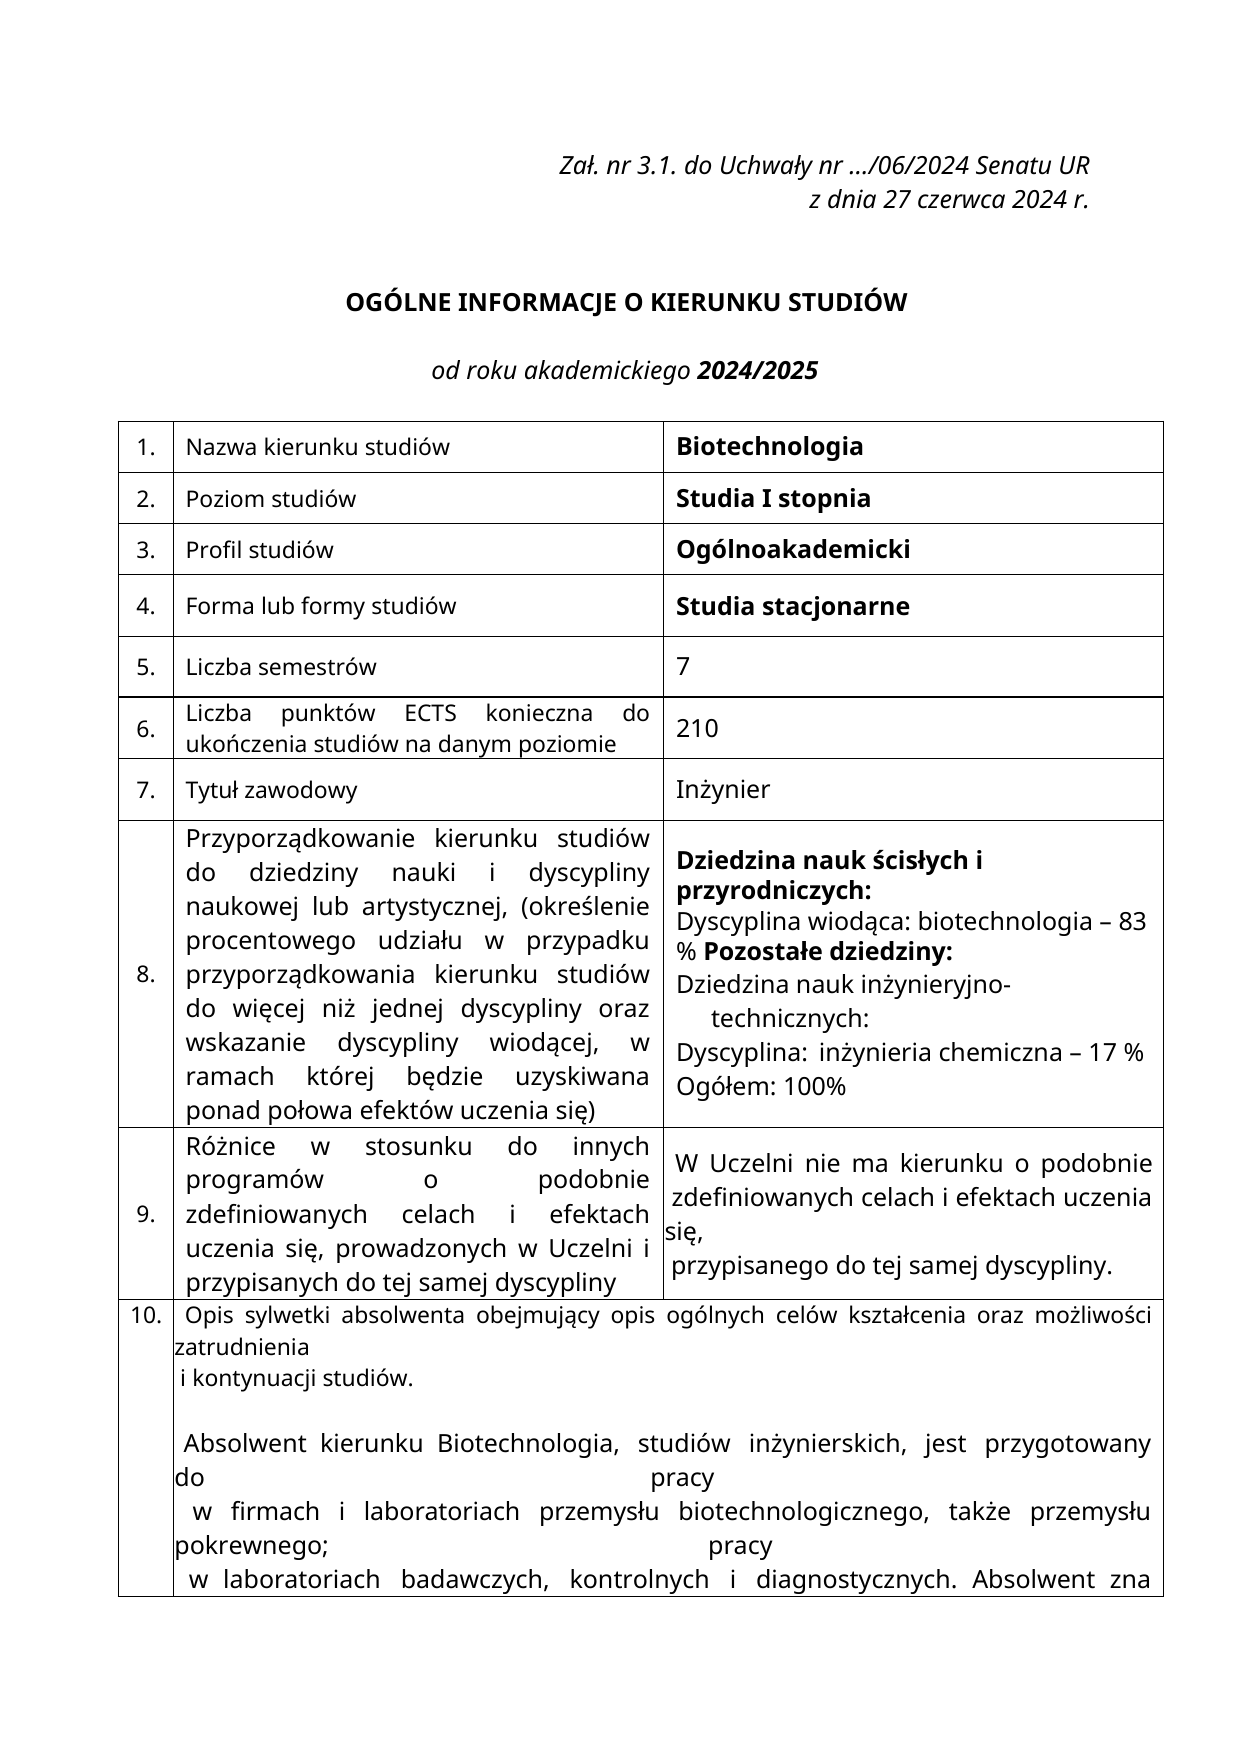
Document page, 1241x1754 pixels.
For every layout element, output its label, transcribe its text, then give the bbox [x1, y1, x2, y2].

table_cell Różnice w stosunku do innych programów o podobnie zdefiniowanych celach i efektach uczenia się, prowadzonych w Uczelni i przypisanych do tej samej dyscypliny [174, 1128, 663, 1298]
text Zał. nr 3.1. do Uchwały nr …/06/2024 Senatu UR z dnia 27 czerwca 2024 r. [148, 148, 1093, 216]
table_cell 10. [119, 1300, 173, 1596]
table_header Biotechnologia [664, 422, 1163, 472]
table_cell 5. [119, 637, 173, 696]
table_header Nazwa kierunku studiów [174, 422, 663, 472]
table_cell Inżynier [664, 759, 1163, 819]
table_cell 2. [119, 473, 173, 523]
table_cell 3. [119, 524, 173, 574]
table_cell 9. [119, 1128, 173, 1298]
table_cell 210 [664, 698, 1163, 758]
table_cell Ogólnoakademicki [664, 524, 1163, 574]
table_header 1. [119, 422, 173, 472]
table_cell Przyporządkowanie kierunku studiów do dziedziny nauki i dyscypliny naukowej lub artystycznej, (określenie procentowego udziału w przypadku przyporządkowania kierunku studiów do więcej niż jednej dyscypliny oraz wskazanie dyscypliny wiodącej, w ramach której będzie uzyskiwana ponad połowa efektów uczenia się) [174, 821, 663, 1127]
table_cell W Uczelni nie ma kierunku o podobnie zdefiniowanych celach i efektach uczenia się, przypisanego do tej samej dyscypliny. [664, 1128, 1163, 1298]
table_cell 8. [119, 821, 173, 1127]
table_cell 6. [119, 698, 173, 758]
text od roku akademickiego 2024/2025 [309, 352, 943, 387]
table_cell Liczba semestrów [174, 637, 663, 696]
table_cell Studia stacjonarne [664, 575, 1163, 636]
subtitle OGÓLNE INFORMACJE O KIERUNKU STUDIÓW [309, 284, 943, 318]
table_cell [174, 1300, 1163, 1596]
table_cell Forma lub formy studiów [174, 575, 663, 636]
table_cell Tytuł zawodowy [174, 759, 663, 819]
table_cell Profil studiów [174, 524, 663, 574]
table_cell 7 [664, 637, 1163, 696]
table_cell Poziom studiów [174, 473, 663, 523]
table_cell 7. [119, 759, 173, 819]
table_cell 4. [119, 575, 173, 636]
table_cell Studia I stopnia [664, 473, 1163, 523]
table_cell Dziedzina nauk ścisłych i przyrodniczych: Dyscyplina wiodąca: biotechnologia – 83 % Pozostałe dziedziny: Dziedzina nauk inżynieryjno-technicznych: Dyscyplina: inżynieria chemiczna – 17 % Ogółem: 100% [664, 821, 1163, 1127]
table_cell Liczba punktów ECTS konieczna do ukończenia studiów na danym poziomie [174, 698, 663, 758]
